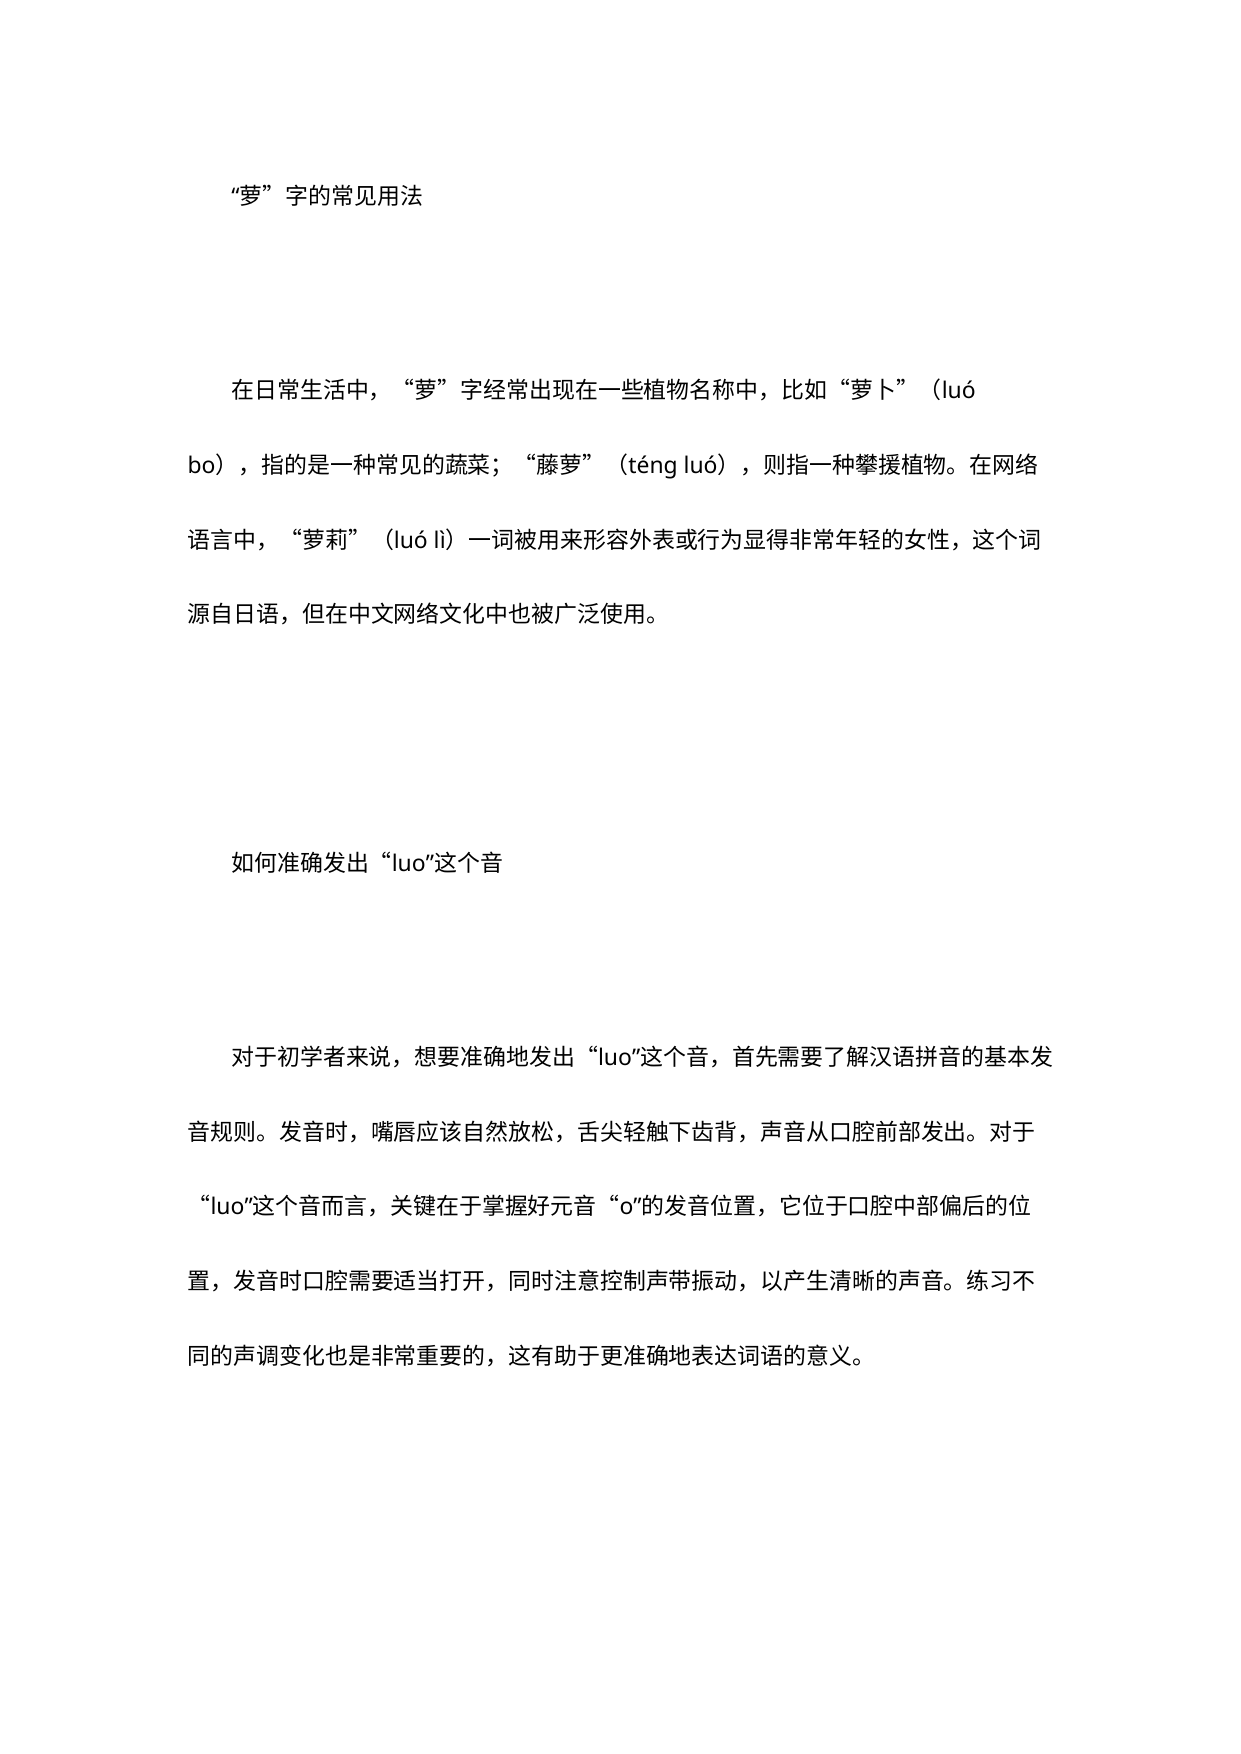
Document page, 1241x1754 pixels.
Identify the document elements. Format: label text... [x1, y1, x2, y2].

text 对于初学者来说，想要准确地发出“luo”这个音，首先需要了解汉语拼音的基本发音规则。发音时，嘴唇应该自然放松，舌尖轻触下齿背，声音从口腔前部发出。对于“luo”这个音而言，关键在于掌握好元音“o”的发音位置，它位于口腔中部偏后的位置，发音时口腔需要适当打开，同时注意控制声带振动，以产生清晰的声音。练习不同的声调变化也是非常重要的，这有助于更准确地表达词语的意义。 [187, 1023, 1053, 1387]
text 在日常生活中，“萝”字经常出现在一些植物名称中，比如“萝卜”（luó bo），指的是一种常见的蔬菜；“藤萝”（téng luó），则指一种攀援植物。在网络语言中，“萝莉”（luó lì）一词被用来形容外表或行为显得非常年轻的女性，这个词源自日语，但在中文网络文化中也被广泛使用。 [187, 356, 1053, 645]
text 如何准确发出“luo”这个音 [187, 828, 1053, 893]
text “萝”字的常见用法 [187, 162, 1053, 227]
